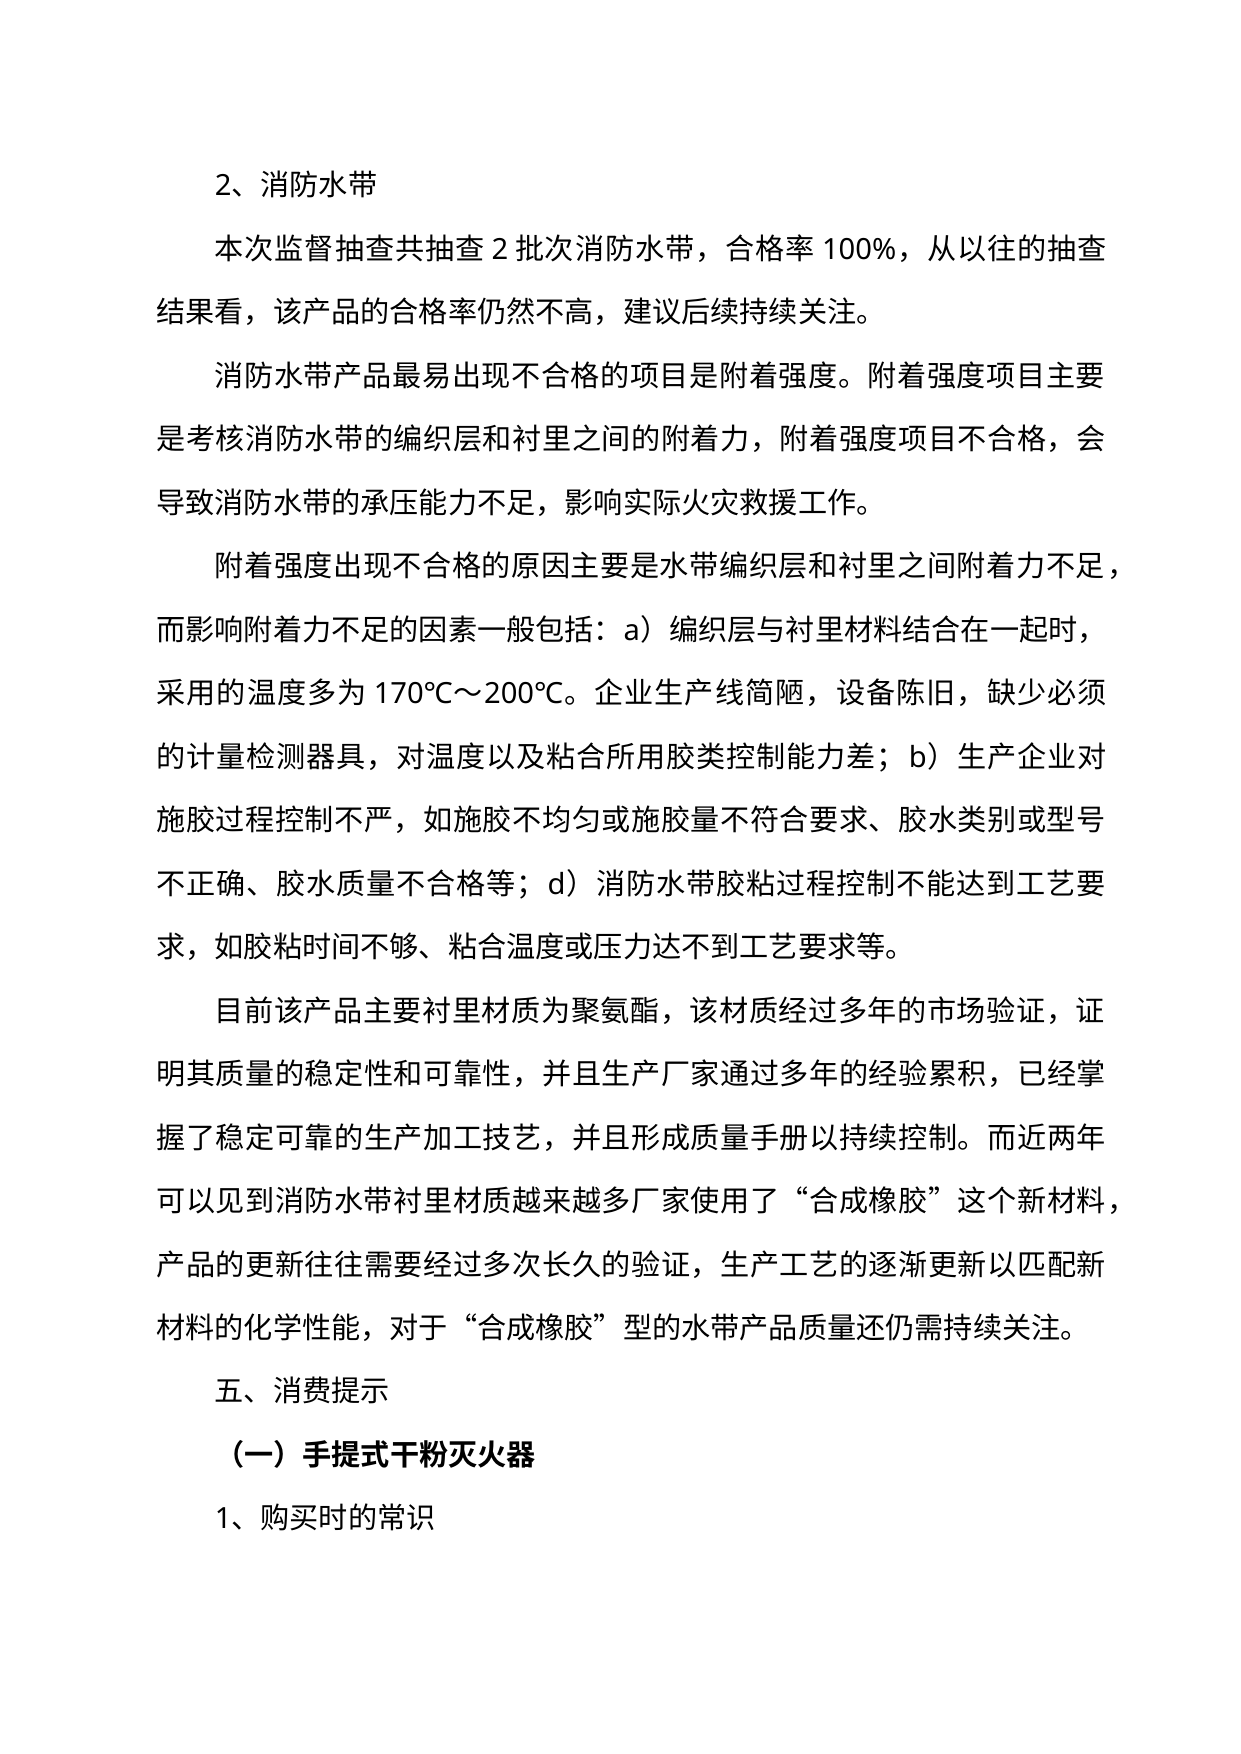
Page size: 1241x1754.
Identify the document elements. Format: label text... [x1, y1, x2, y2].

text 附着强度出现不合格的原因主要是水带编织层和衬里之间附着力不足，而影响附着力不足的因素一般包括：a）编织层与衬里材料结合在一起时，采用的温度多为170℃～200℃。企业生产线简陋，设备陈旧，缺少必须的计量检测器具，对温度以及粘合所用胶类控制能力差；b）生产企业对施胶过程控制不严，如施胶不均匀或施胶量不符合要求、胶水类别或型号不正确、胶水质量不合格等；d）消防水带胶粘过程控制不能达到工艺要求，如胶粘时间不够、粘合温度或压力达不到工艺要求等。 [156, 543, 1107, 966]
text 消防水带产品最易出现不合格的项目是附着强度。附着强度项目主要是考核消防水带的编织层和衬里之间的附着力，附着强度项目不合格，会导致消防水带的承压能力不足，影响实际火灾救援工作。 [156, 352, 1107, 522]
text 1、购买时的常识 [156, 1495, 1107, 1537]
text （一）手提式干粉灭火器 [156, 1431, 1107, 1474]
text 本次监督抽查共抽查2批次消防水带，合格率100%，从以往的抽查结果看，该产品的合格率仍然不高，建议后续持续关注。 [156, 226, 1107, 331]
text 目前该产品主要衬里材质为聚氨酯，该材质经过多年的市场验证，证明其质量的稳定性和可靠性，并且生产厂家通过多年的经验累积，已经掌握了稳定可靠的生产加工技艺，并且形成质量手册以持续控制。而近两年可以见到消防水带衬里材质越来越多厂家使用了“合成橡胶”这个新材料，产品的更新往往需要经过多次长久的验证，生产工艺的逐渐更新以匹配新材料的化学性能，对于“合成橡胶”型的水带产品质量还仍需持续关注。 [156, 987, 1107, 1347]
text 五、消费提示 [156, 1368, 1107, 1410]
text 2、消防水带 [156, 162, 1107, 204]
